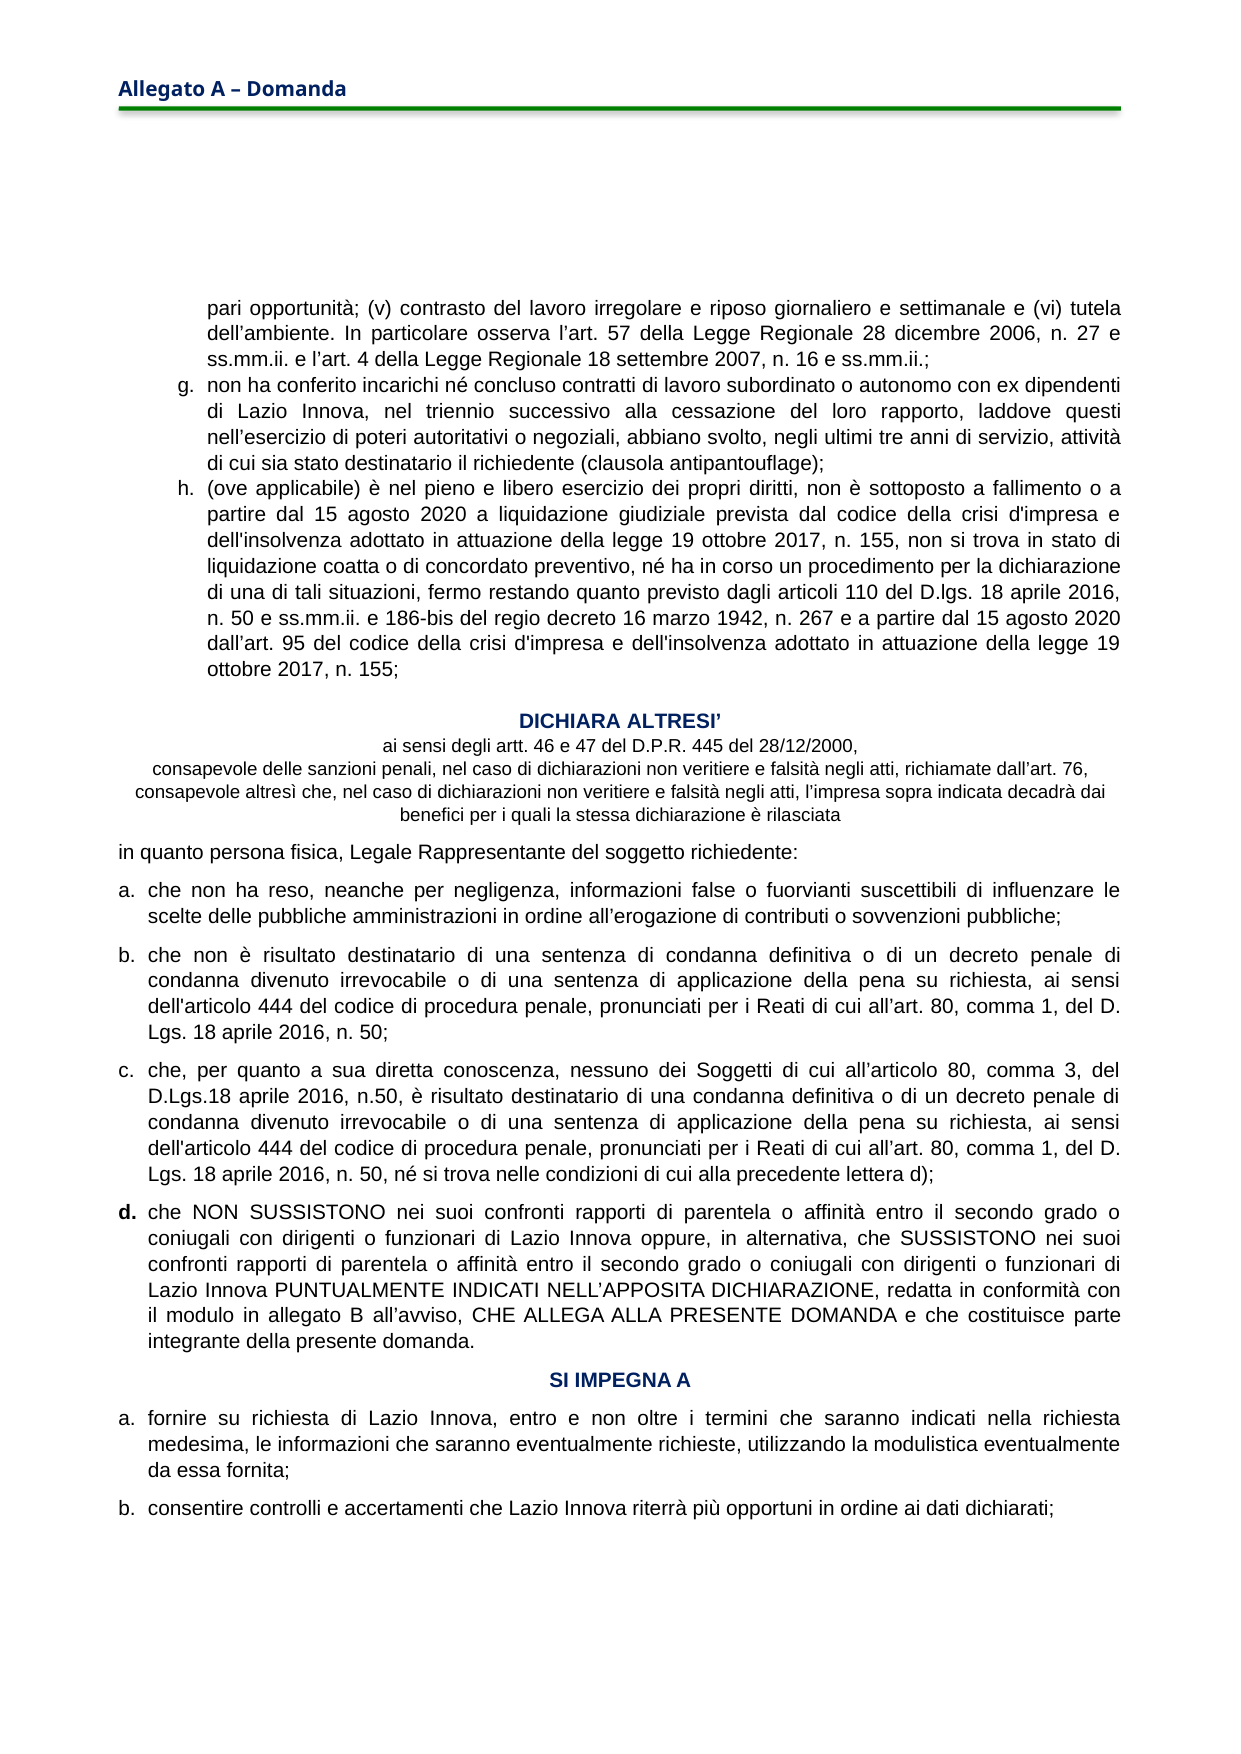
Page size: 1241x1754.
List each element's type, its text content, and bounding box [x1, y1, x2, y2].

text in quanto persona fisica, Legale Rappresentante del soggetto richiedente: [118, 840, 1122, 864]
list che NON SUSSISTONO nei suoi confronti rapporti di parentela o affinità entro il secondo grado o coniugali con dirigenti o funzionari di Lazio Innova oppure, in alternativa, che SUSSISTONO nei suoi confronti rapporti di parentela o affinità entro il secondo grado o coniugali con dirigenti o funzionari di Lazio Innova PUNTUALMENTE INDICATI NELL’APPOSITA DICHIARAZIONE, redatta in conformità con il modulo in allegato B all’avviso, CHE ALLEGA ALLA PRESENTE DOMANDA e che costituisce parte integrante della presente domanda. [118, 1200, 1122, 1353]
list consentire controlli e accertamenti che Lazio Innova riterrà più opportuni in ordine ai dati dichiarati; [118, 1496, 1122, 1520]
text consapevole delle sanzioni penali, nel caso di dichiarazioni non veritiere e falsità negli atti, richiamate dall’art. 76, consapevole altresì che, nel caso di dichiarazioni non veritiere e falsità negli atti, l’impresa sopra indicata decadrà dai benefici per i quali la stessa dichiarazione è rilasciata [118, 758, 1122, 826]
list fornire su richiesta di Lazio Innova, entro e non oltre i termini che saranno indicati nella richiesta medesima, le informazioni che saranno eventualmente richieste, utilizzando la modulistica eventualmente da essa fornita; [118, 1406, 1122, 1481]
text ai sensi degli artt. 46 e 47 del D.P.R. 445 del 28/12/2000, [118, 734, 1122, 756]
list che non è risultato destinatario di una sentenza di condanna definitiva o di un decreto penale di condanna divenuto irrevocabile o di una sentenza di applicazione della pena su richiesta, ai sensi dell'articolo 444 del codice di procedura penale, pronunciati per i Reati di cui all’art. 80, comma 1, del D. Lgs. 18 aprile 2016, n. 50; [118, 942, 1122, 1044]
list non ha conferito incarichi né concluso contratti di lavoro subordinato o autonomo con ex dipendenti di Lazio Innova, nel triennio successivo alla cessazione del loro rapporto, laddove questi nell’esercizio di poteri autoritativi o negoziali, abbiano svolto, negli ultimi tre anni di servizio, attività di cui sia stato destinatario il richiedente (clausola antipantouflage); [177, 373, 1122, 474]
text DICHIARA ALTRESI’ [118, 709, 1122, 733]
list che, per quanto a sua diretta conoscenza, nessuno dei Soggetti di cui all’articolo 80, comma 3, del D.Lgs.18 aprile 2016, n.50, è risultato destinatario di una condanna definitiva o di un decreto penale di condanna divenuto irrevocabile o di una sentenza di applicazione della pena su richiesta, ai sensi dell'articolo 444 del codice di procedura penale, pronunciati per i Reati di cui all’art. 80, comma 1, del D. Lgs. 18 aprile 2016, n. 50, né si trova nelle condizioni di cui alla precedente lettera d); [118, 1058, 1122, 1186]
list che non ha reso, neanche per negligenza, informazioni false o fuorvianti suscettibili di influenzare le scelte delle pubbliche amministrazioni in ordine all’erogazione di contributi o sovvenzioni pubbliche; [118, 878, 1122, 928]
text SI IMPEGNA A [118, 1367, 1122, 1391]
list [177, 295, 1122, 371]
list (ove applicabile) è nel pieno e libero esercizio dei propri diritti, non è sottoposto a fallimento o a partire dal 15 agosto 2020 a liquidazione giudiziale prevista dal codice della crisi d'impresa e dell'insolvenza adottato in attuazione della legge 19 ottobre 2017, n. 155, non si trova in stato di liquidazione coatta o di concordato preventivo, né ha in corso un procedimento per la dichiarazione di una di tali situazioni, fermo restando quanto previsto dagli articoli 110 del D.lgs. 18 aprile 2016, n. 50 e ss.mm.ii. e 186-bis del regio decreto 16 marzo 1942, n. 267 e a partire dal 15 agosto 2020 dall’art. 95 del codice della crisi d'impresa e dell'insolvenza adottato in attuazione della legge 19 ottobre 2017, n. 155; [177, 476, 1122, 681]
